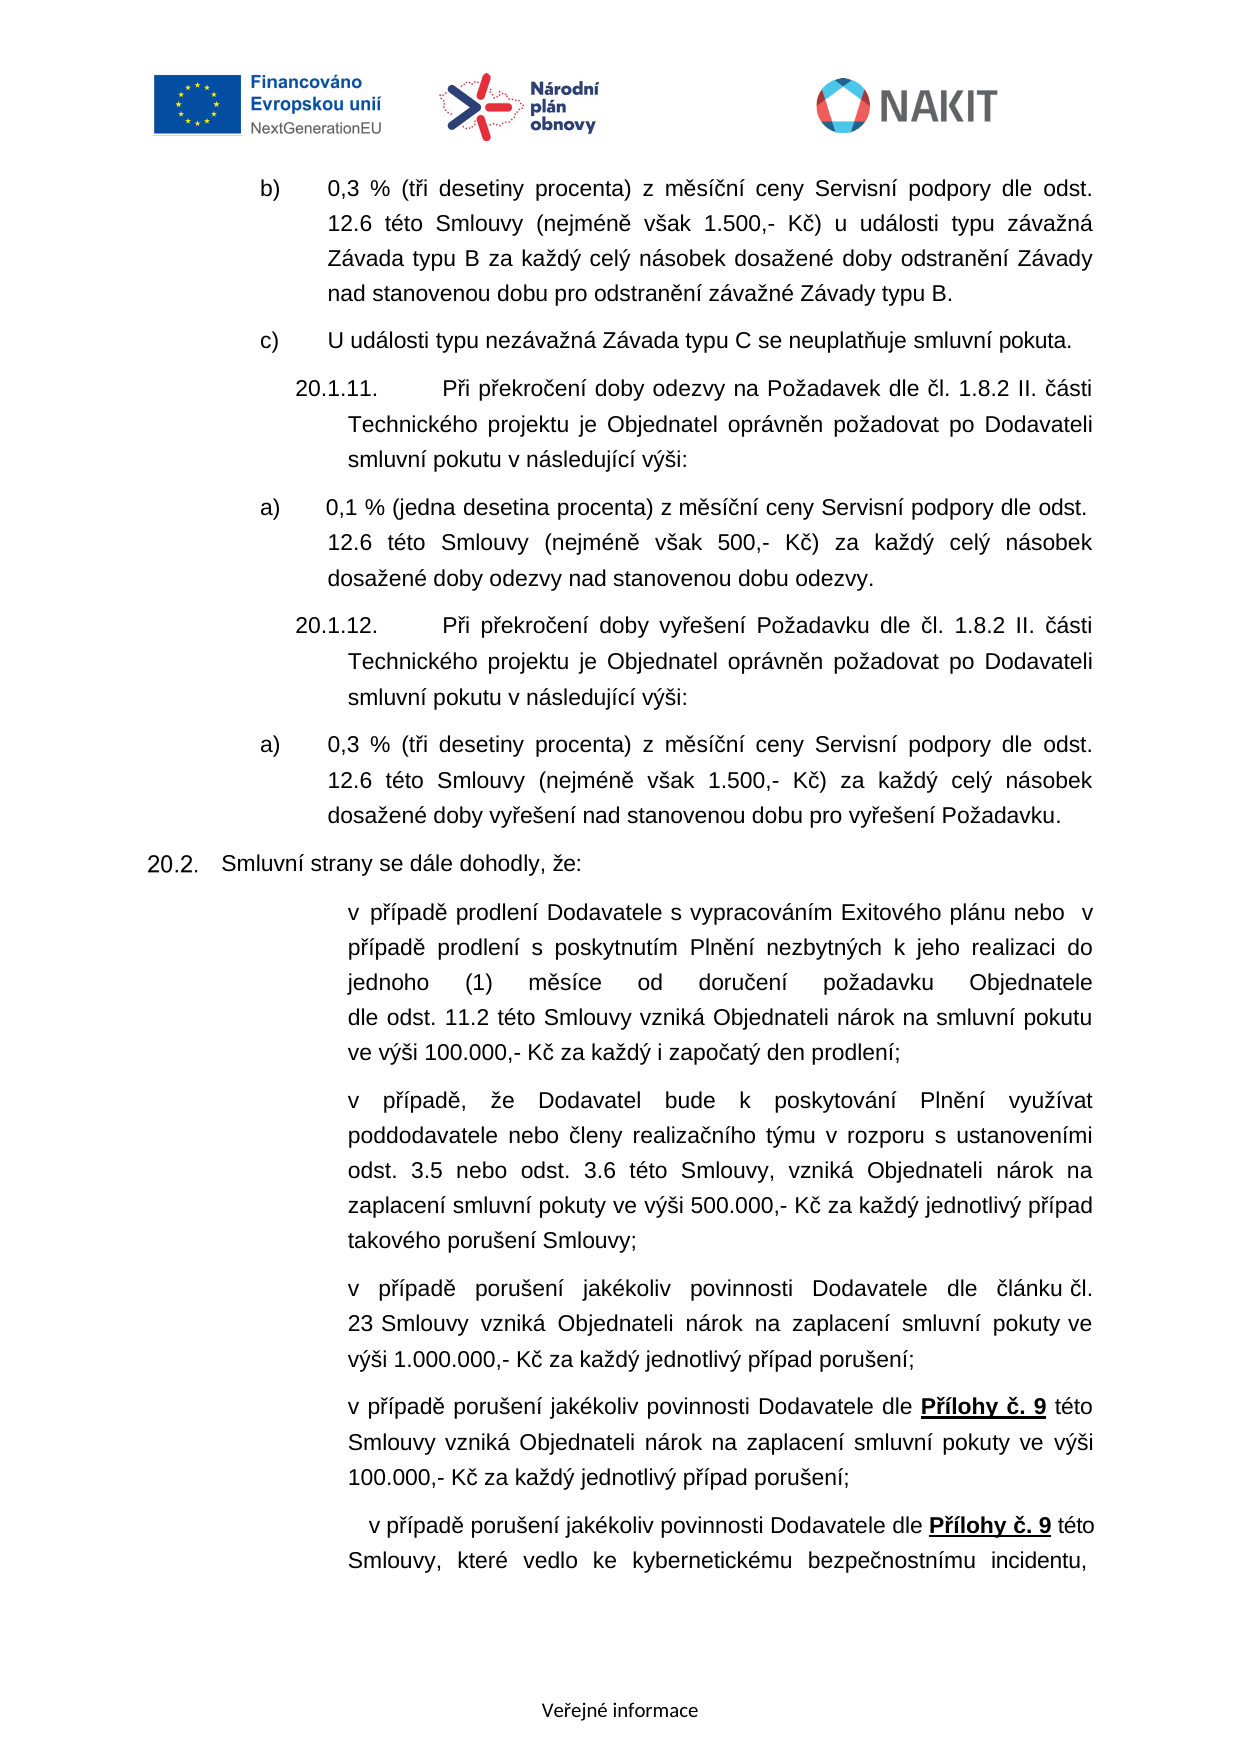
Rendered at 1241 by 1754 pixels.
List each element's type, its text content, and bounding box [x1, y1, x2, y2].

list v případě, že Dodavatel bude k poskytování Plnění využívat poddodavatele nebo členy realizačního týmu v rozporu s ustanoveními odst. 3.5 nebo odst. 3.6 této Smlouvy, vzniká Objednateli nárok na zaplacení smluvní pokuty ve výši 500.000,- Kč za každý jednotlivý případ takového porušení Smlouvy; [295, 1087, 1093, 1253]
list Při překročení doby vyřešení Požadavku dle čl. 1.8.2 II. části Technického projektu je Objednatel oprávněn požadovat po Dodavateli smluvní pokutu v následující výši: [295, 612, 1093, 710]
list Při překročení doby odezvy na Požadavek dle čl. 1.8.2 II. části Technického projektu je Objednatel oprávněn požadovat po Dodavateli smluvní pokutu v následující výši: [295, 375, 1093, 473]
picture [816, 78, 998, 133]
list v případě porušení jakékoliv povinnosti Dodavatele dle článku čl. 23 Smlouvy vzniká Objednateli nárok na zaplacení smluvní pokuty ve výši 1.000.000,- Kč za každý jednotlivý případ porušení; [295, 1275, 1093, 1372]
list v případě porušení jakékoliv povinnosti Dodavatele dle Přílohy č. 9 této Smlouvy vzniká Objednateli nárok na zaplacení smluvní pokuty ve výši 100.000,- Kč za každý jednotlivý případ porušení; [295, 1393, 1093, 1491]
picture [147, 65, 398, 141]
list 0,3 % (tři desetiny procenta) z měsíční ceny Servisní podpory dle odst. 12.6 této Smlouvy (nejméně však 1.500,- Kč) za každý celý násobek dosažené doby vyřešení nad stanovenou dobu pro vyřešení Požadavku. [260, 731, 1093, 828]
list U události typu nezávažná Závada typu C se neuplatňuje smluvní pokuta. [260, 327, 1205, 354]
text a) 0,1 % (jedna desetina procenta) z měsíční ceny Servisní podpory dle odst. [260, 494, 1205, 520]
list v případě prodlení Dodavatele s vypracováním Exitového plánu nebo v případě prodlení s poskytnutím Plnění nezbytných k jeho realizaci do jednoho (1) měsíce od doručení požadavku Objednatele dle odst. 11.2 této Smlouvy vzniká Objednateli nárok na smluvní pokutu ve výši 100.000,- Kč za každý i započatý den prodlení; [295, 899, 1093, 1065]
picture [147, 854, 198, 873]
list 0,3 % (tři desetiny procenta) z měsíční ceny Servisní podpory dle odst. 12.6 této Smlouvy (nejméně však 1.500,- Kč) u události typu závažná Závada typu B za každý celý násobek dosažené doby odstranění Závady nad stanovenou dobu pro odstranění závažné Závady typu B. [260, 174, 1093, 306]
text Smluvní strany se dále dohodly, že: [147, 850, 1205, 877]
text Smlouvy, které vedlo ke kybernetickému bezpečnostnímu incidentu, [348, 1547, 1205, 1574]
text 12.6 této Smlouvy (nejméně však 500,- Kč) za každý celý násobek dosažené doby odezvy nad stanovenou dobu odezvy. [327, 529, 1093, 591]
list v případě porušení jakékoliv povinnosti Dodavatele dle Přílohy č. 9 této [295, 1512, 1205, 1538]
picture [439, 73, 600, 141]
